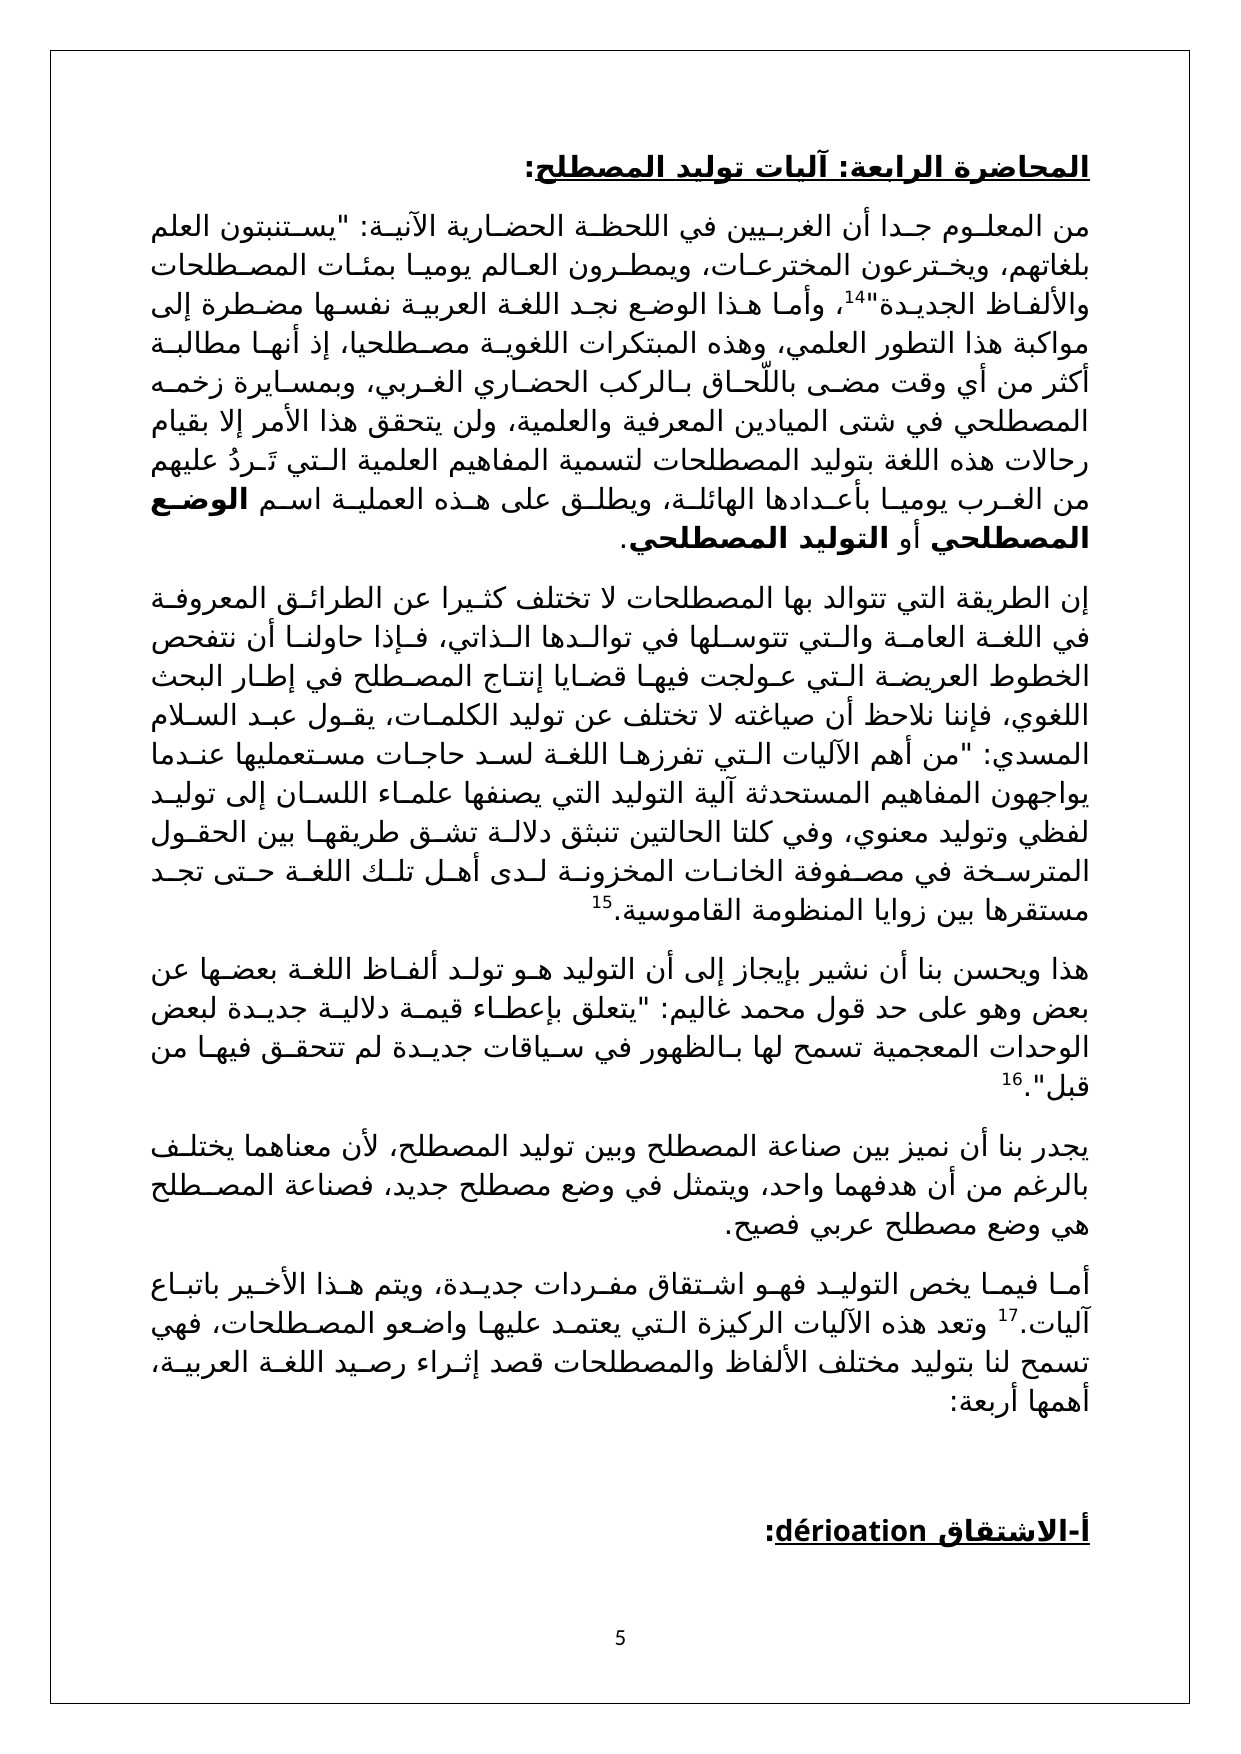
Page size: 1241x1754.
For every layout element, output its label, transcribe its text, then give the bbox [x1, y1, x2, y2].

text يجدر بنا أن نميز بين صناعة المصطلح وبين توليد المصطلح، لأن معناهما يختلف بالرغم من أن هدفهما واحد، ويتمثل في وضع مصطلح جديد، فصناعة المصطلح هي وضع مصطلح عربي فصيح. [150, 1129, 1090, 1241]
text من المعلوم جدا أن الغربيين في اللحظة الحضارية الآنية: "يستنبتون العلم بلغاتهم، ويخترعون المخترعات، ويمطرون العالم يوميا بمئات المصطلحات والألفاظ الجديدة"، وأما هذا الوضع نجد اللغة العربية نفسها مضطرة إلى مواكبة هذا التطور العلمي، وهذه المبتكرات اللغوية مصطلحيا، إذ أنها مطالبة أكثر من أي وقت مضى باللّحاق بالركب الحضاري الغربي، وبمسايرة زخمه المصطلحي في شتى الميادين المعرفية والعلمية، ولن يتحقق هذا الأمر إلا بقيام رحالات هذه اللغة بتوليد المصطلحات لتسمية المفاهيم العلمية التي تَردُ عليهم من الغرب يوميا بأعدادها الهائلة، ويطلق على هذه العملية اسم الوضع المصطلحي أو التوليد المصطلحي. [150, 210, 1090, 555]
text هذا ويحسن بنا أن نشير بإيجاز إلى أن التوليد هو تولد ألفاظ اللغة بعضها عن بعض وهو على حد قول محمد غاليم: "يتعلق بإعطاء قيمة دلالية جديدة لبعض الوحدات المعجمية تسمح لها بالظهور في سياقات جديدة لم تتحقق فيها من قبل". [150, 953, 1090, 1103]
text إن الطريقة التي تتوالد بها المصطلحات لا تختلف كثيرا عن الطرائق المعروفة في اللغة العامة والتي تتوسلها في توالدها الذاتي، فإذا حاولنا أن نتفحص الخطوط العريضة التي عولجت فيها قضايا إنتاج المصطلح في إطار البحث اللغوي، فإننا نلاحظ أن صياغته لا تختلف عن توليد الكلمات، يقول عبد السلام المسدي: "من أهم الآليات التي تفرزها اللغة لسد حاجات مستعمليها عندما يواجهون المفاهيم المستحدثة آلية التوليد التي يصنفها علماء اللسان إلى توليد لفظي وتوليد معنوي، وفي كلتا الحالتين تنبثق دلالة تشق طريقها بين الحقول المترسخة في مصفوفة الخانات المخزونة لدى أهل تلك اللغة حتى تجد مستقرها بين زوايا المنظومة القاموسية. [150, 581, 1090, 927]
text أما فيما يخص التوليد فهو اشتقاق مفردات جديدة، ويتم هذا الأخير باتباع آليات. وتعد هذه الآليات الركيزة التي يعتمد عليها واضعو المصطلحات، فهي تسمح لنا بتوليد مختلف الألفاظ والمصطلحات قصد إثراء رصيد اللغة العربية، أهمها أربعة: [150, 1267, 1090, 1418]
text أ-الاشتقاق dérioation: [150, 1510, 1090, 1550]
text المحاضرة الرابعة: آليات توليد المصطلح: [150, 150, 1090, 184]
